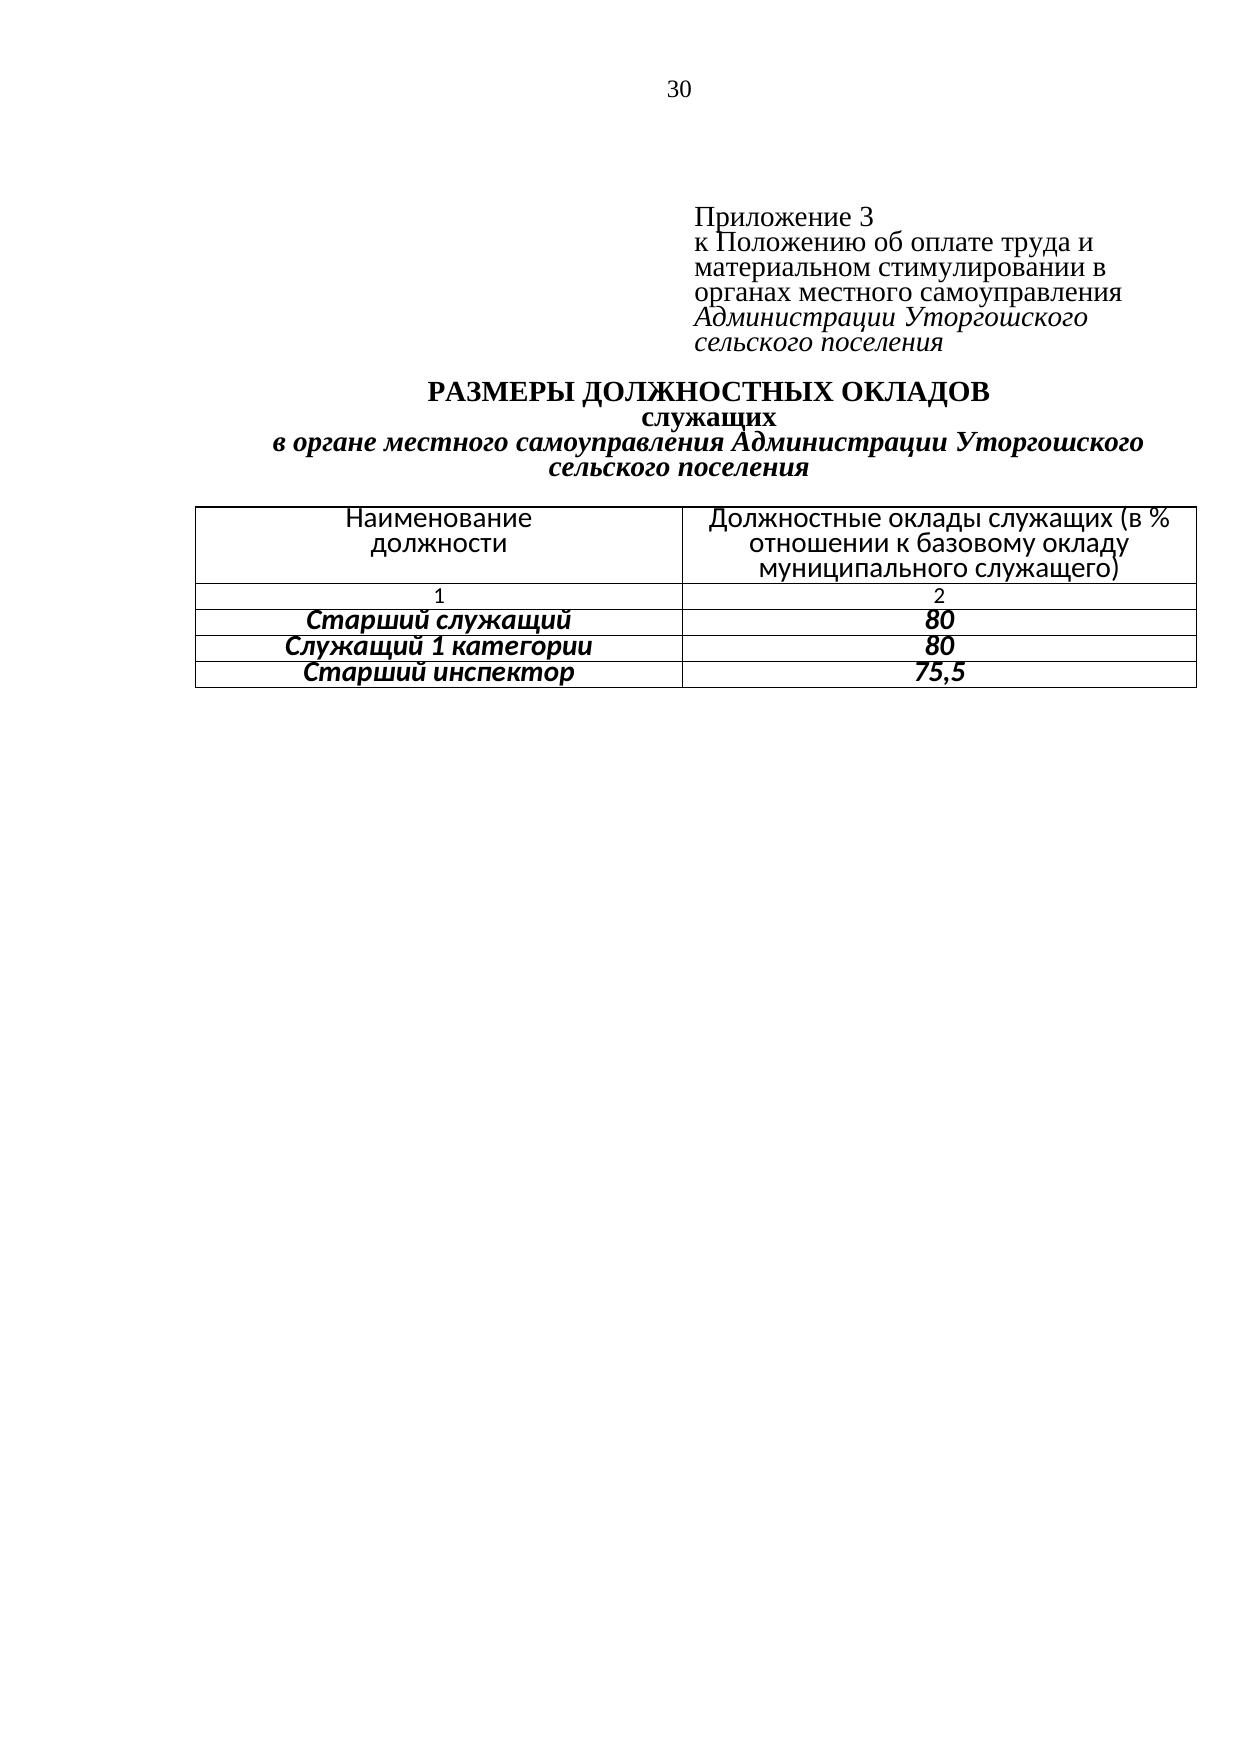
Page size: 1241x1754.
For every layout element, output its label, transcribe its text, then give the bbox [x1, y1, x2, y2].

table_cell 80 [683, 610, 1196, 634]
table_cell Служащий 1 категории [196, 636, 682, 661]
text в органе местного самоуправления Администрации Уторгошского сельского поселения [207, 431, 1152, 481]
text к Положению об оплате труда и материальном стимулировании в органах местного самоуправления Администрации Уторгошского сельского поселения [694, 231, 1152, 356]
table_cell 1 [196, 584, 682, 608]
table_cell 80 [683, 636, 1196, 661]
table_header Наименование должности [196, 508, 682, 582]
table_cell 75,5 [683, 662, 1196, 687]
table_header Должностные оклады служащих (в % отношении к базовому окладу муниципального служащего) [683, 508, 1196, 582]
text РАЗМЕРЫ ДОЛЖНОСТНЫХ ОКЛАДОВ [207, 381, 1152, 406]
table_cell 2 [683, 584, 1196, 608]
table_cell Старший служащий [196, 610, 682, 634]
table_cell Старший инспектор [196, 662, 682, 687]
text служащих [207, 406, 1152, 431]
text Приложение 3 [694, 206, 1152, 231]
